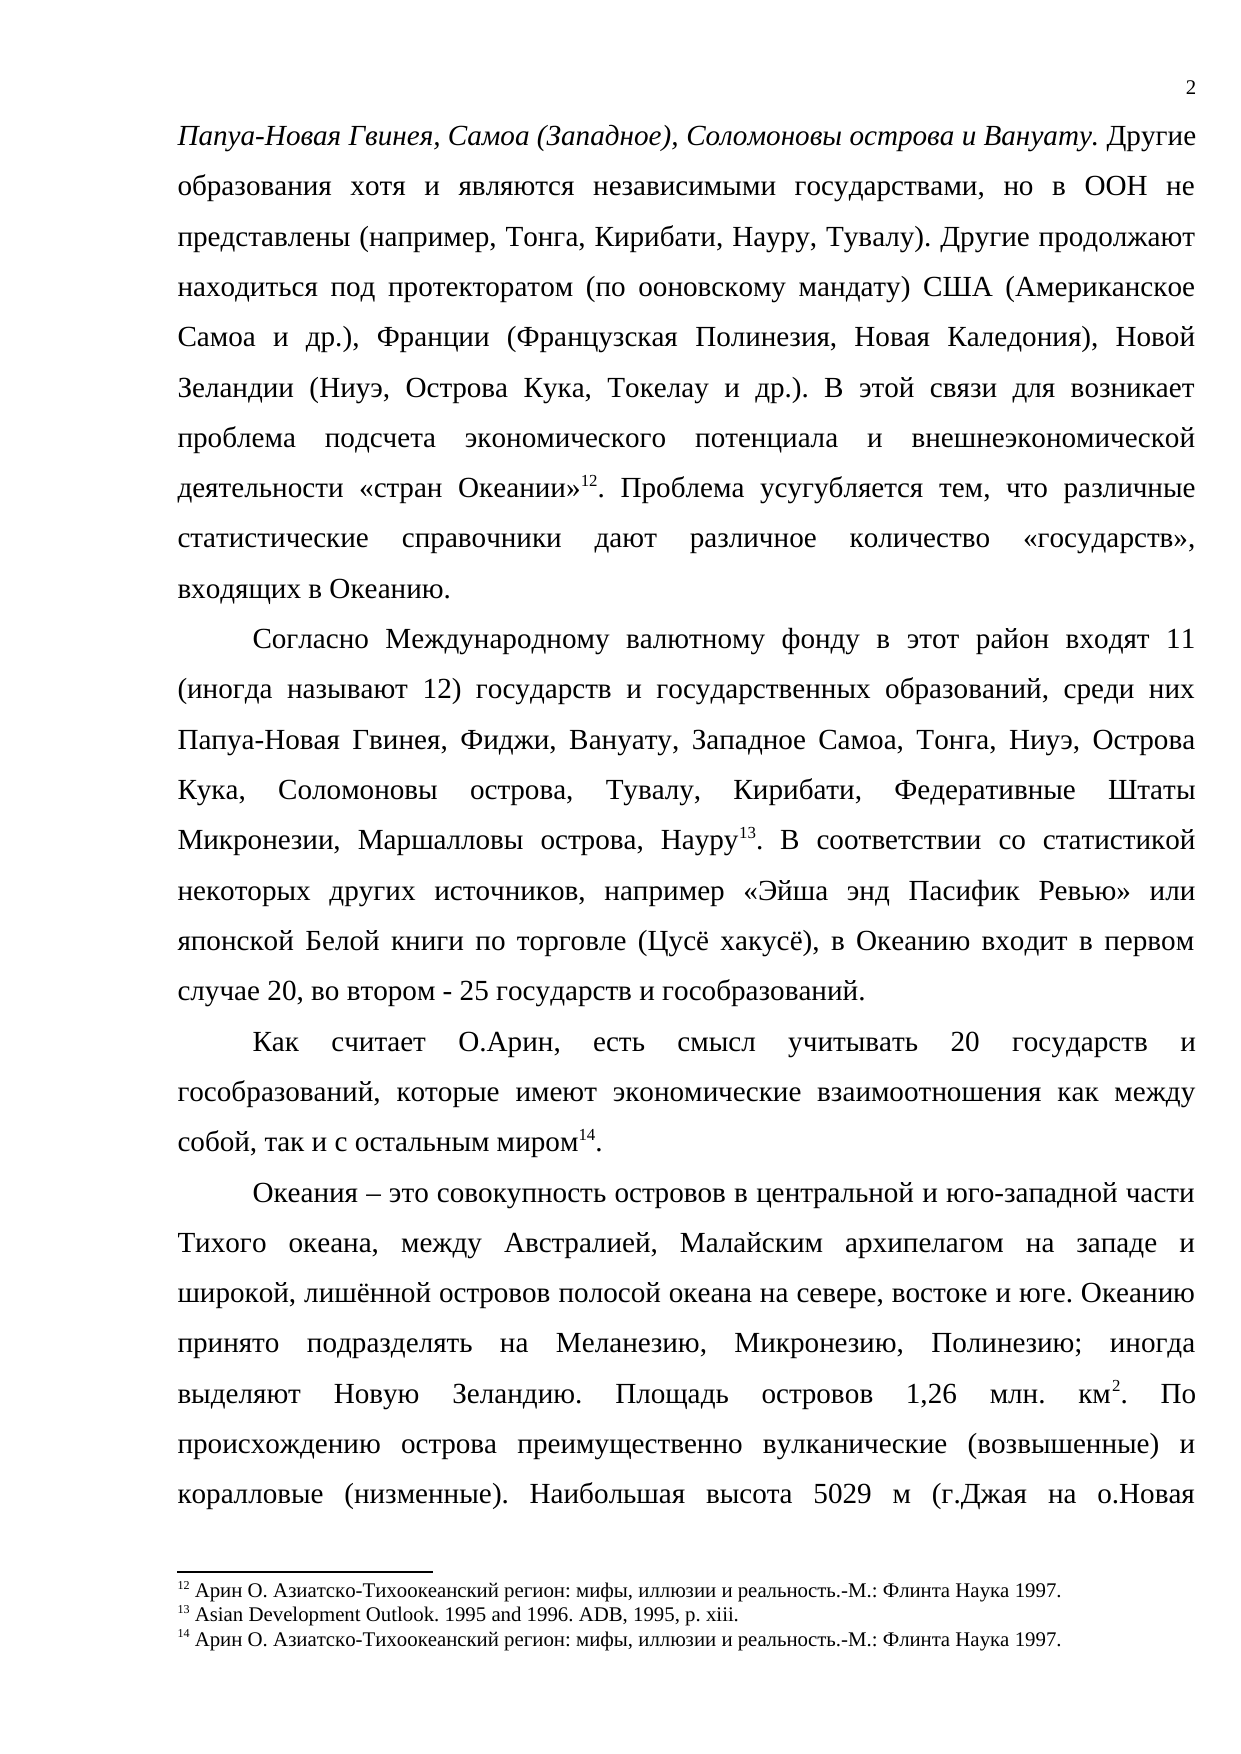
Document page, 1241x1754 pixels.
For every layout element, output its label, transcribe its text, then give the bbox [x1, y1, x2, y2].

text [177, 1175, 1196, 1510]
text Согласно Международному валютному фонду в этот район входят 11 (иногда называют 12) государств и государственных образований, среди них Папуа-Новая Гвинея, Фиджи, Вануату, Западное Самоа, Тонга, Ниуэ, Острова Кука, Соломоновы острова, Тувалу, Кирибати, Федеративные Штаты Микронезии, Маршалловы острова, Науру. В соответствии со статистикой некоторых других источников, например «Эйша энд Пасифик Ревью» или японской Белой книги по торговле (Цусё хакусё), в Океанию входит в первом случае 20, во втором - 25 государств и гособразований. [177, 621, 1196, 1007]
text Как считает О.Арин, есть смысл учитывать 20 государств и гособразований, которые имеют экономические взаимоотношения как между собой, так и с остальным миром. [177, 1024, 1196, 1158]
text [177, 118, 1196, 604]
